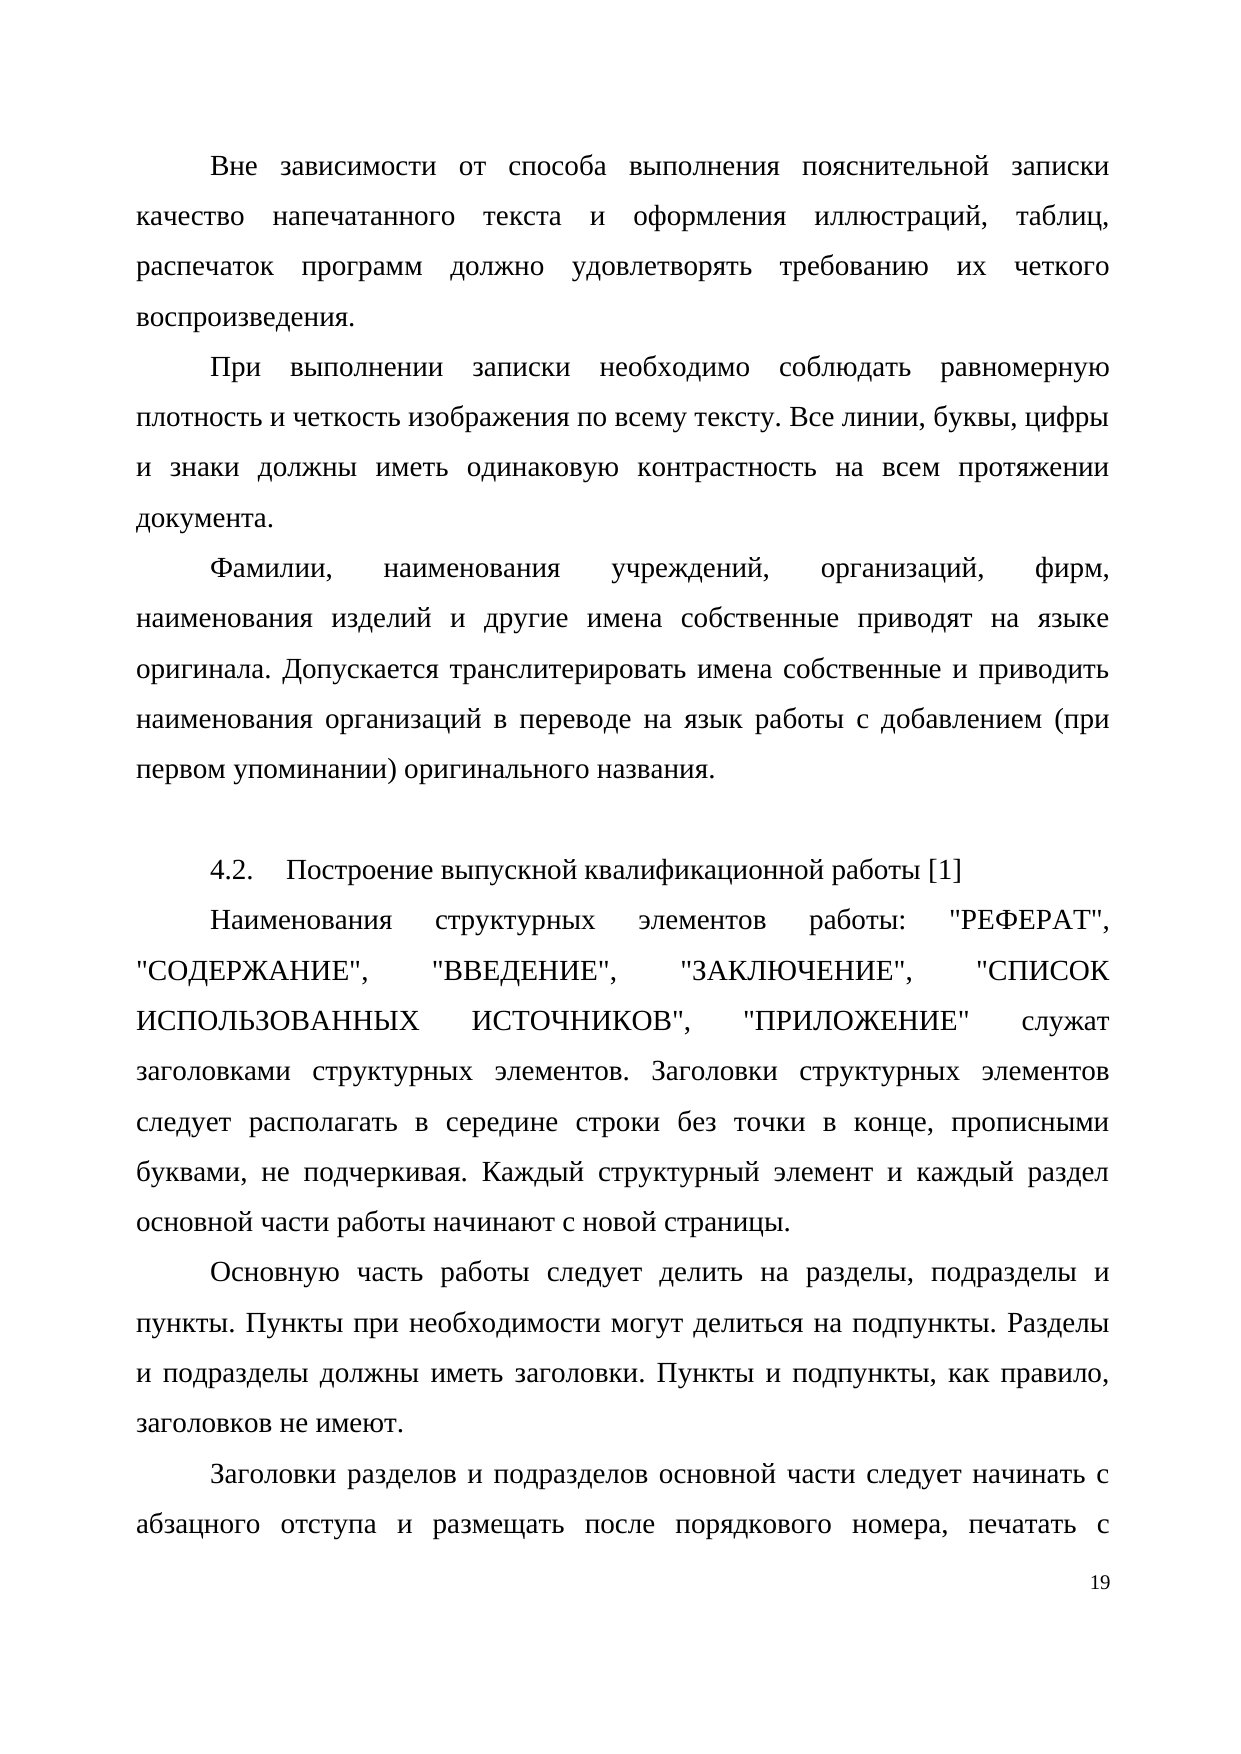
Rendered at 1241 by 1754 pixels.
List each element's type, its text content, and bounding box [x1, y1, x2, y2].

text Наименования структурных элементов работы: "РЕФЕРАТ", "СОДЕРЖАНИЕ", "ВВЕДЕНИЕ", "ЗАКЛЮЧЕНИЕ", "СПИСОК ИСПОЛЬЗОВАННЫХ ИСТОЧНИКОВ", "ПРИЛОЖЕНИЕ" служат заголовками структурных элементов. Заголовки структурных элементов следует располагать в середине строки без точки в конце, прописными буквами, не подчеркивая. Каждый структурный элемент и каждый раздел основной части работы начинают с новой страницы. [136, 902, 1110, 1238]
text Фамилии, наименования учреждений, организаций, фирм, наименования изделий и другие имена собственные приводят на языке оригинала. Допускается транслитерировать имена собственные и приводить наименования организаций в переводе на язык работы с добавлением (при первом упоминании) оригинального названия. [136, 550, 1110, 785]
text Вне зависимости от способа выполнения пояснительной записки качество напечатанного текста и оформления иллюстраций, таблиц, распечаток программ должно удовлетворять требованию их четкого воспроизведения. [136, 148, 1110, 332]
text Основную часть работы следует делить на разделы, подразделы и пункты. Пункты при необходимости могут делиться на подпункты. Разделы и подразделы должны иметь заголовки. Пункты и подпункты, как правило, заголовков не имеют. [136, 1254, 1110, 1439]
text При выполнении записки необходимо соблюдать равномерную плотность и четкость изображения по всему тексту. Все линии, буквы, цифры и знаки должны иметь одинаковую контрастность на всем протяжении документа. [136, 349, 1110, 533]
list Построение выпускной квалификационной работы [1] [136, 852, 1110, 886]
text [136, 1456, 1110, 1540]
